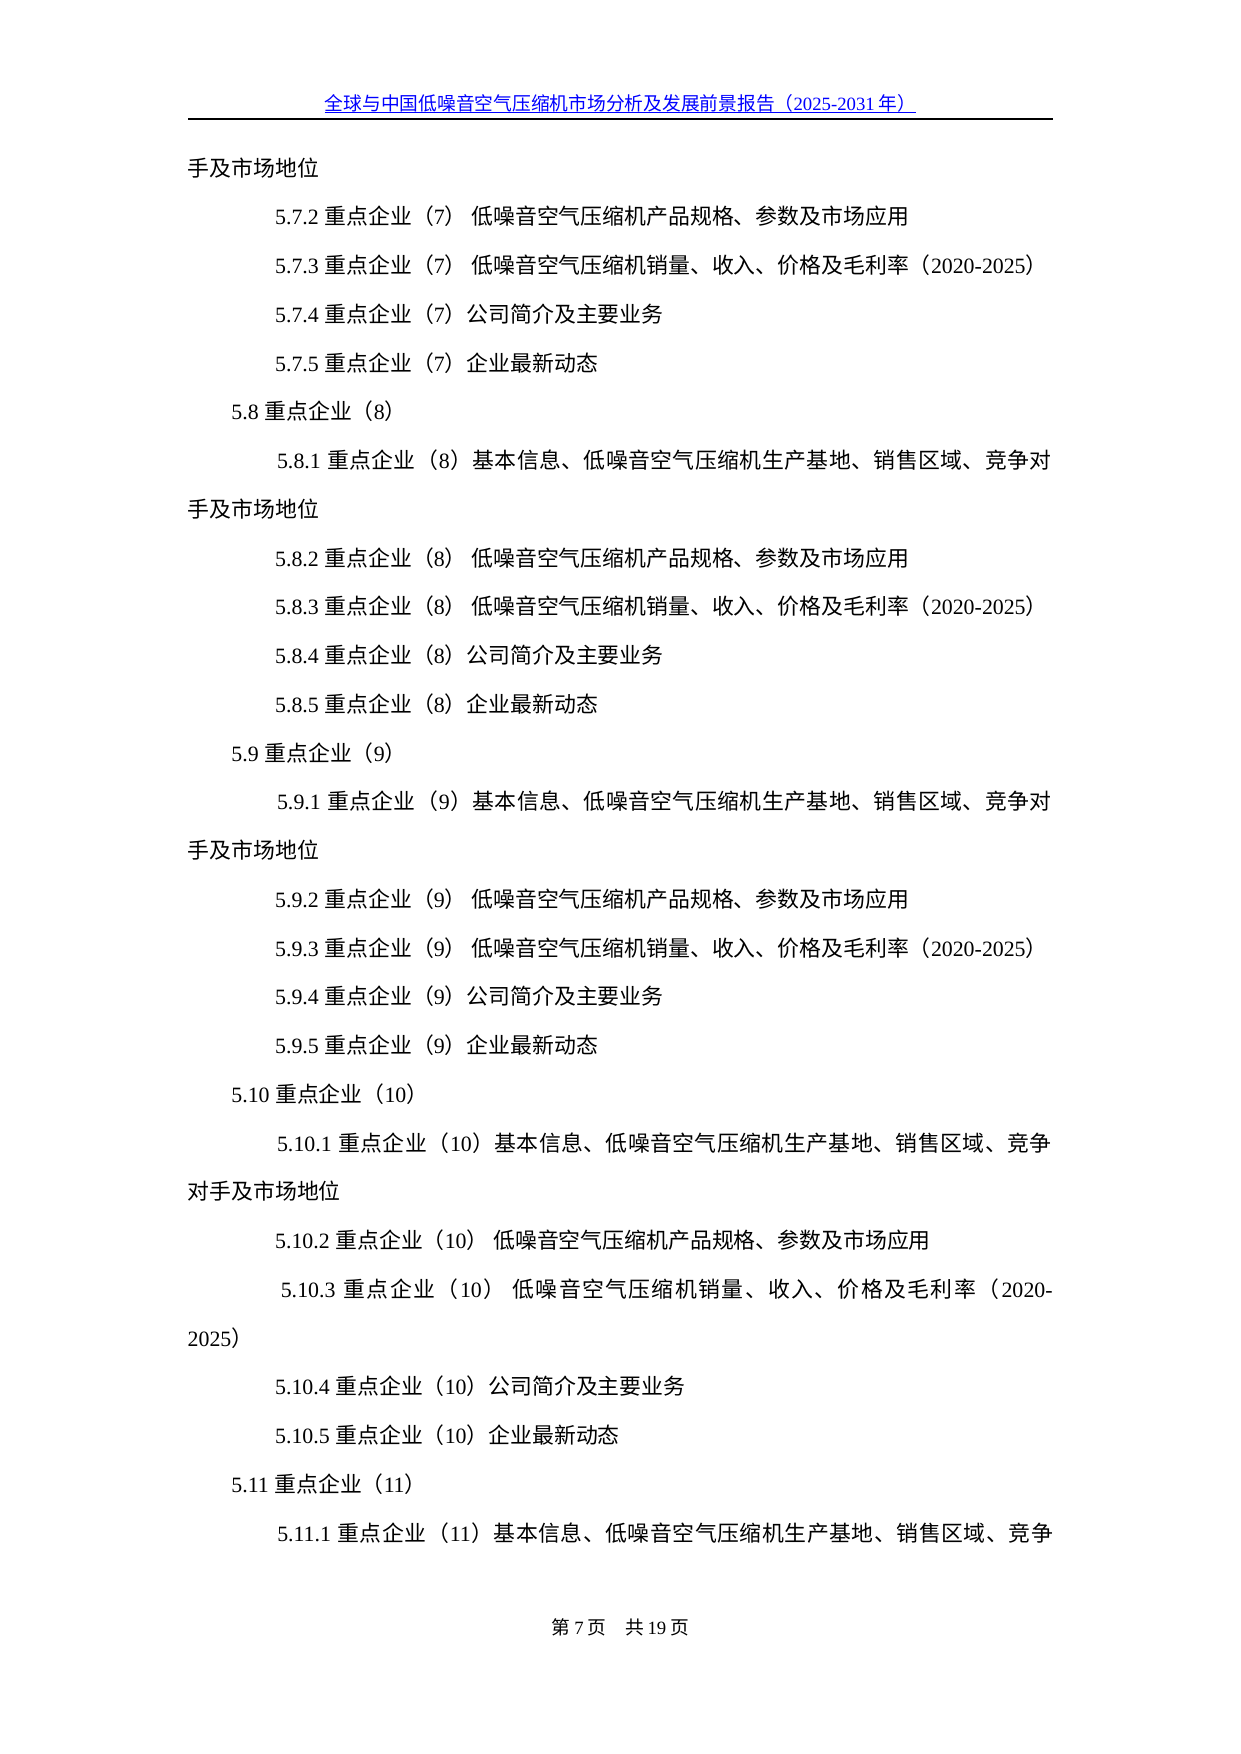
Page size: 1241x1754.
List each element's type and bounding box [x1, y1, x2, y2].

text [187, 150, 1053, 1548]
